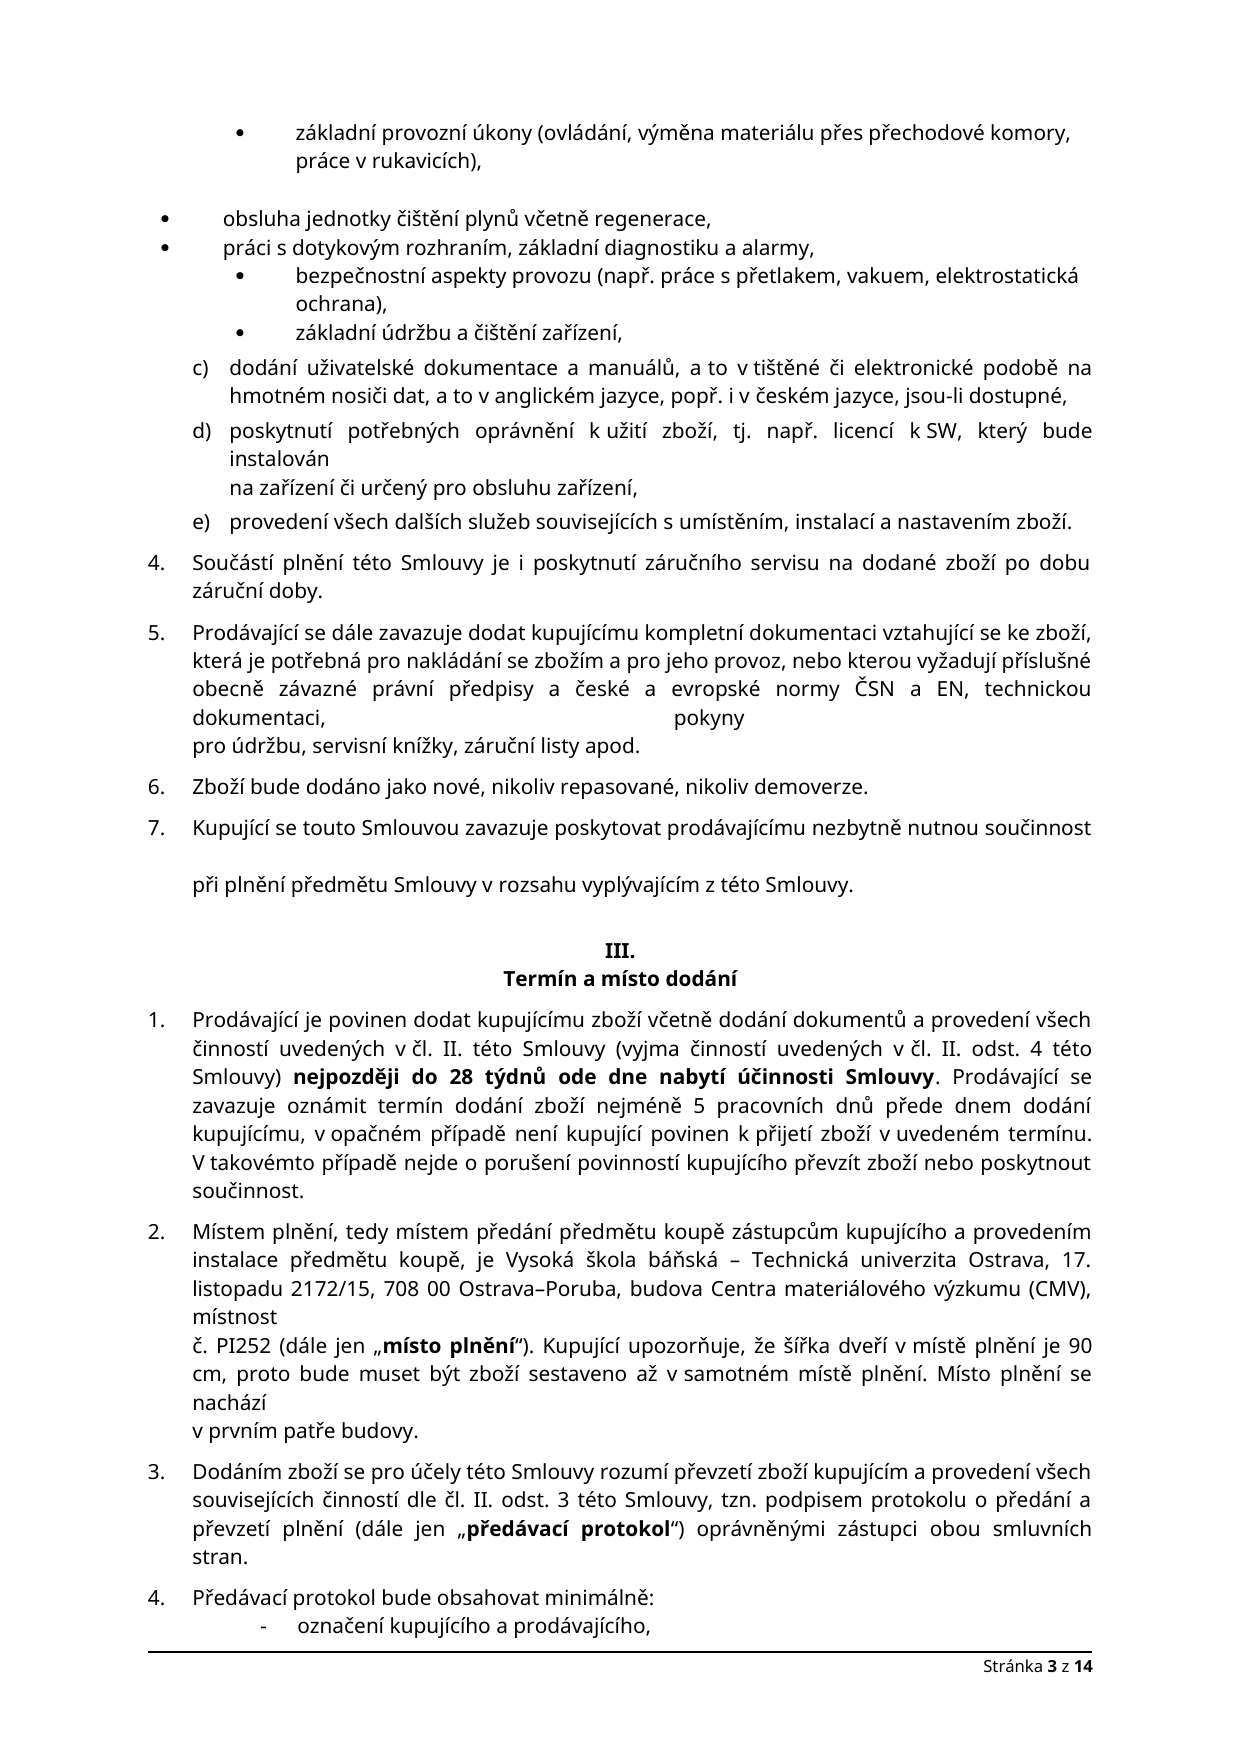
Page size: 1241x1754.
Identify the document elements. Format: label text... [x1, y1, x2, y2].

list poskytnutí potřebných oprávnění k užití zboží, tj. např. licencí k SW, který bude instalován na zařízení či určený pro obsluhu zařízení, [192, 474, 1092, 559]
list Zboží bude dodáno jako nové, nikoliv repasované, nikoliv demoverze. [148, 831, 1092, 859]
list provedení všech dalších služeb souvisejících s umístěním, instalací a nastavením zboží. [192, 566, 1092, 594]
list Prodávající je povinen dodat kupujícímu zboží včetně dodání dokumentů a provedení všech činností uvedených v čl. II. této Smlouvy (vyjma činností uvedených v čl. II. odst. 4 této Smlouvy) nejpozději do 28 týdnů ode dne nabytí účinnosti Smlouvy. Prodávající se zavazuje oznámit termín dodání zboží nejméně 5 pracovních dnů přede dnem dodání kupujícímu, v opačném případě není kupující povinen k přijetí zboží v uvedeném termínu. V takovémto případě nejde o porušení povinností kupujícího převzít zboží nebo poskytnout součinnost. [148, 1064, 1092, 1263]
list základní údržbu a čištění zařízení, [236, 376, 1092, 405]
list bezpečnostní aspekty provozu (např. práce s přetlakem, vakuem, elektrostatická ochrana), [236, 319, 1092, 376]
list Kupující se touto Smlouvou zavazuje poskytovat prodávajícímu nezbytně nutnou součinnost při plnění předmětu Smlouvy v rozsahu vyplývajícím z této Smlouvy. [148, 872, 1092, 957]
list Místem plnění, tedy místem předání předmětu koupě zástupcům kupujícího a provedením instalace předmětu koupě, je Vysoká škola báňská – Technická univerzita Ostrava, 17. listopadu 2172/15, 708 00 Ostrava–Poruba, budova Centra materiálového výzkumu (CMV), místnost č. PI252 (dále jen „místo plnění“). Kupující upozorňuje, že šířka dveří v místě plnění je 90 cm, proto bude muset být zboží sestaveno až v samotném místě plnění. Místo plnění se nachází v prvním patře budovy. [148, 1275, 1092, 1503]
text Termín a místo dodání [148, 1023, 1092, 1051]
list Součástí plnění této Smlouvy je i poskytnutí záručního servisu na dodané zboží po dobu záruční doby. [148, 607, 1092, 663]
list Prodávající se dále zavazuje dodat kupujícímu kompletní dokumentaci vztahující se ke zboží, která je potřebná pro nakládání se zbožím a pro jeho provoz, nebo kterou vyžadují příslušné obecně závazné právní předpisy a české a evropské normy ČSN a EN, technickou dokumentaci, pokyny pro údržbu, servisní knížky, záruční listy apod. [148, 676, 1092, 818]
list obsluha jednotky čištění plynů včetně regenerace, [148, 204, 1092, 233]
list Dodáním zboží se pro účely této Smlouvy rozumí převzetí zboží kupujícím a provedení všech souvisejících činností dle čl. II. odst. 3 této Smlouvy, tzn. podpisem protokolu o předání a převzetí plnění (dále jen „předávací protokol“) oprávněnými zástupci obou smluvních stran. [148, 1515, 1092, 1629]
list práci s dotykovým rozhraním, základní diagnostiku a alarmy, [148, 262, 1092, 290]
text III. [148, 994, 1092, 1023]
list základní provozní úkony (ovládání, výměna materiálu přes přechodové komory, práce v rukavicích), [236, 118, 1092, 175]
list dodání uživatelské dokumentace a manuálů, a to v tištěné či elektronické podobě na hmotném nosiči dat, a to v anglickém jazyce, popř. i v českém jazyce, jsou-li dostupné, [192, 411, 1092, 468]
